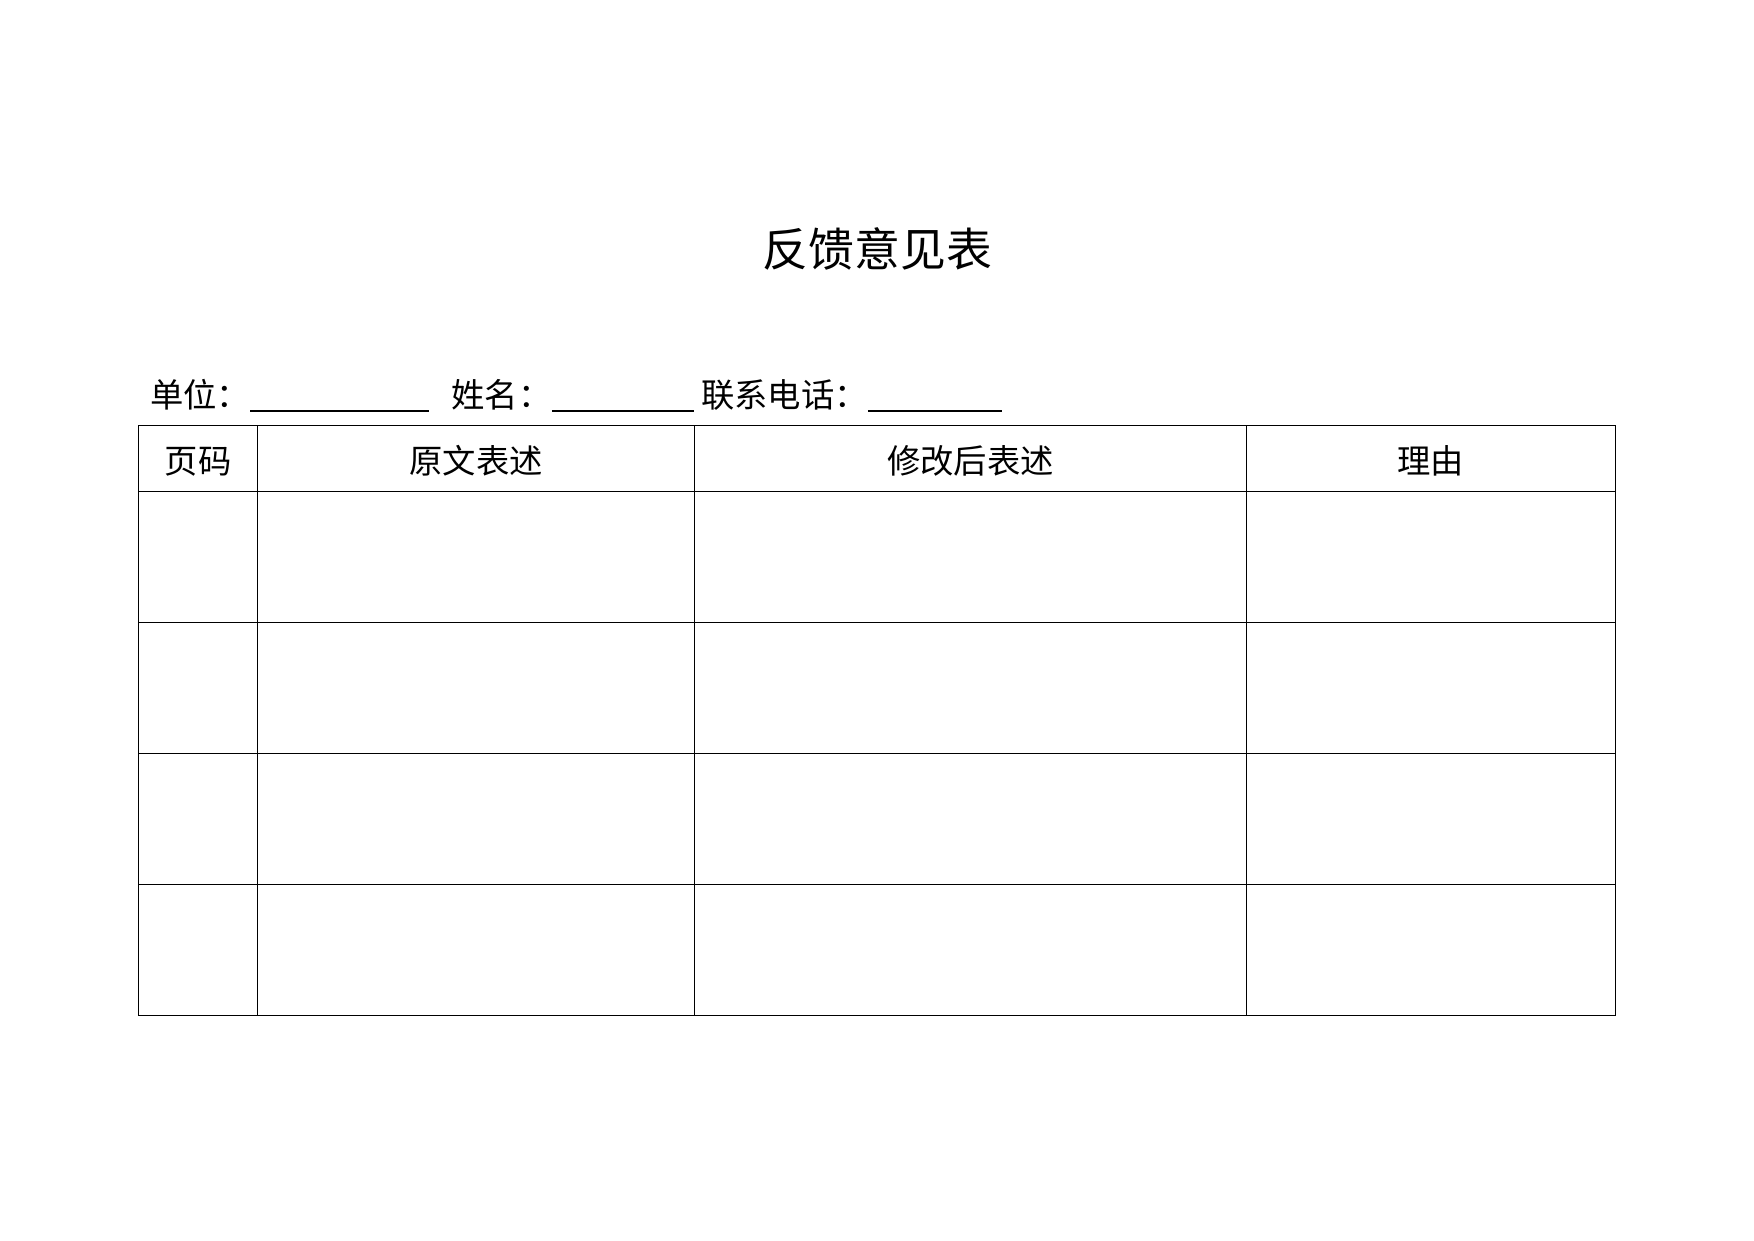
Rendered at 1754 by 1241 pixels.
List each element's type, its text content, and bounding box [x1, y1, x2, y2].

table_cell [258, 754, 694, 884]
table_cell [139, 754, 257, 884]
table_cell [258, 492, 694, 622]
table_cell [1247, 754, 1615, 884]
table_cell [139, 885, 257, 1015]
table_cell [695, 885, 1246, 1015]
text 单位： 姓名： 联系电话： [150, 360, 1604, 425]
table_header 修改后表述 [695, 426, 1246, 491]
table_cell [139, 623, 257, 753]
table_cell [1247, 885, 1615, 1015]
table_cell [1247, 623, 1615, 753]
table_cell [139, 492, 257, 622]
table_cell [695, 623, 1246, 753]
table_cell [258, 885, 694, 1015]
table_cell [258, 623, 694, 753]
table_header 原文表述 [258, 426, 694, 491]
text 反馈意见表 [150, 198, 1604, 295]
table_cell [695, 492, 1246, 622]
table_cell [1247, 492, 1615, 622]
table_header 页码 [139, 426, 257, 491]
table_cell [695, 754, 1246, 884]
table_header 理由 [1247, 426, 1615, 491]
